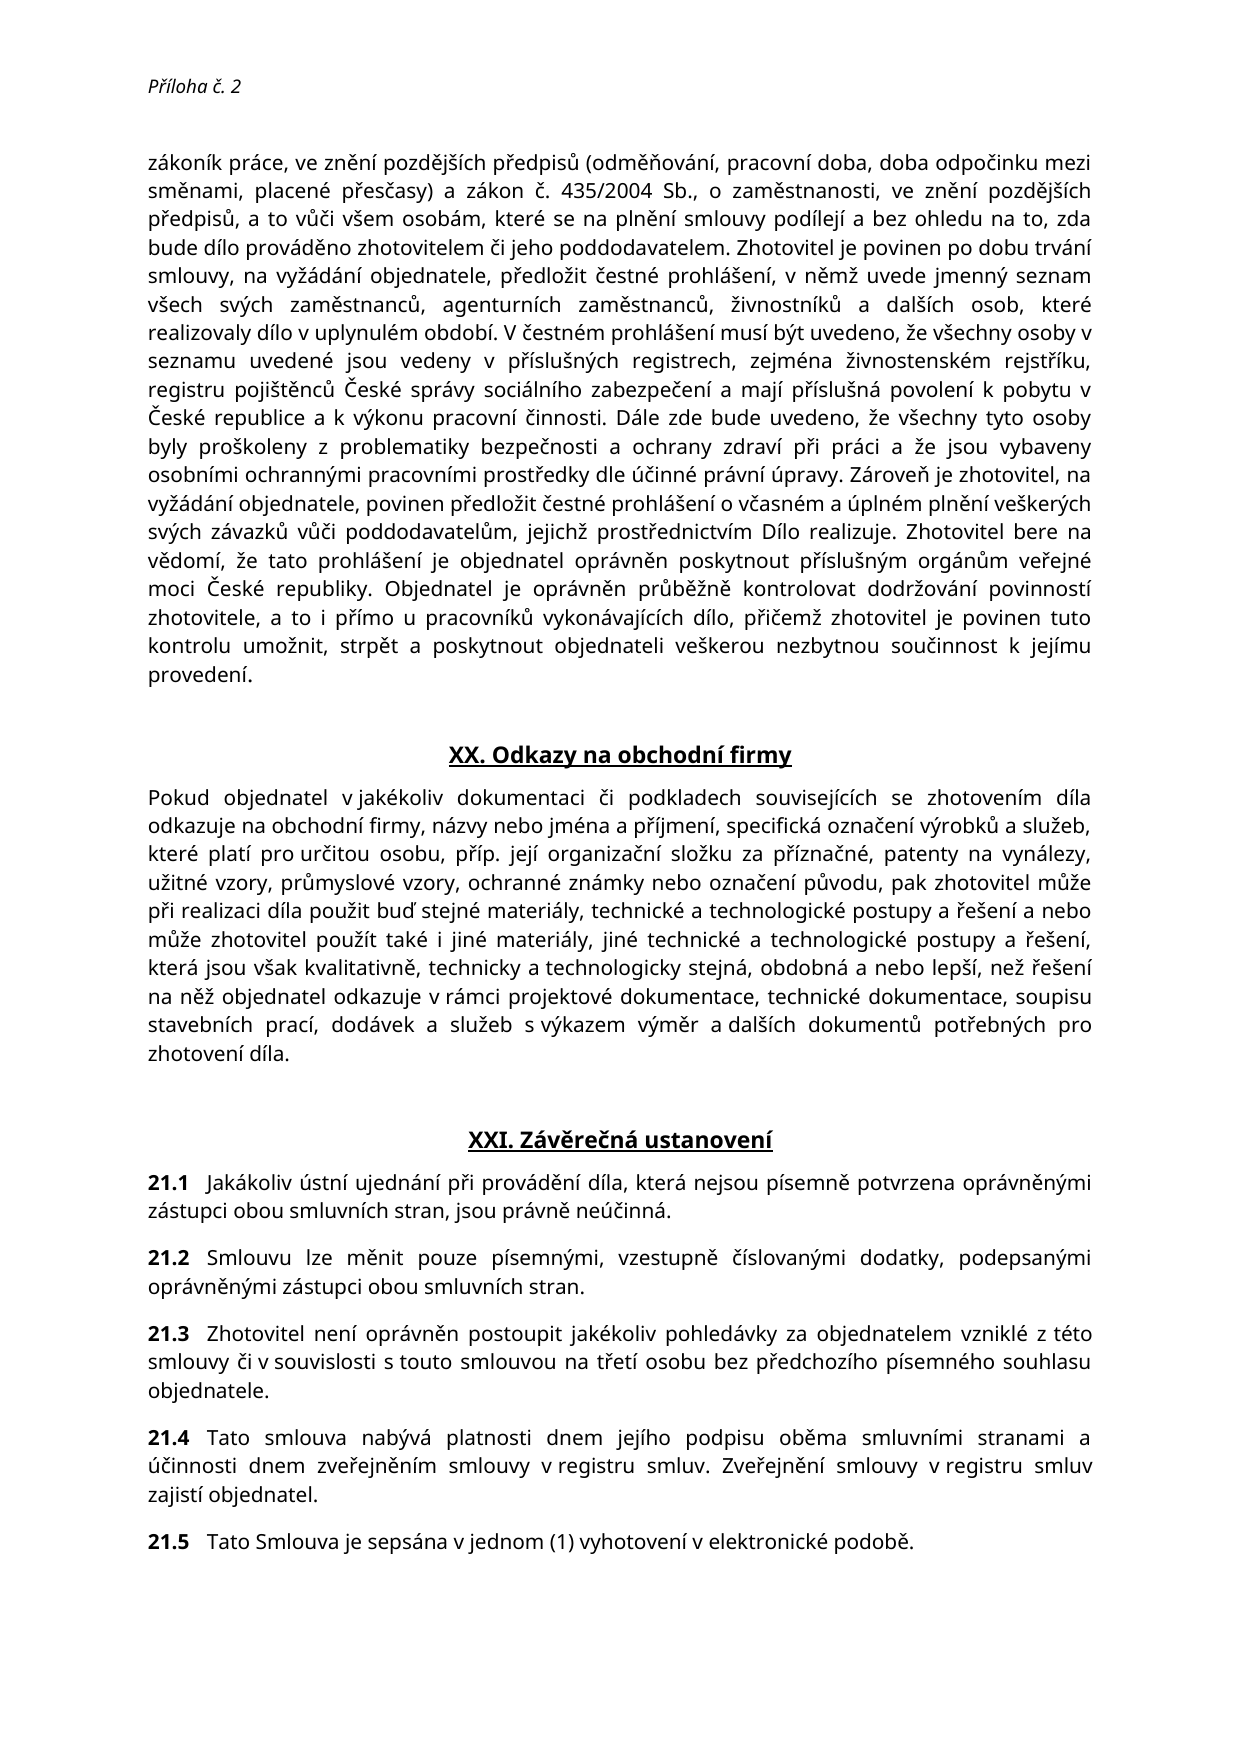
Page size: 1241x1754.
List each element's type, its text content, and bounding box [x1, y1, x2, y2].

text Pokud objednatel v jakékoliv dokumentaci či podkladech souvisejících se zhotovením díla odkazuje na obchodní firmy, názvy nebo jména a příjmení, specifická označení výrobků a služeb, které platí pro určitou osobu, příp. její organizační složku za příznačné, patenty na vynálezy, užitné vzory, průmyslové vzory, ochranné známky nebo označení původu, pak zhotovitel může při realizaci díla použit buď stejné materiály, technické a technologické postupy a řešení a nebo může zhotovitel použít také i jiné materiály, jiné technické a technologické postupy a řešení, která jsou však kvalitativně, technicky a technologicky stejná, obdobná a nebo lepší, než řešení na něž objednatel odkazuje v rámci projektové dokumentace, technické dokumentace, soupisu stavebních prací, dodávek a služeb s výkazem výměr a dalších dokumentů potřebných pro zhotovení díla. [148, 783, 1093, 1067]
list Tato Smlouva je sepsána v jednom (1) vyhotovení v elektronické podobě. [148, 1527, 1093, 1556]
text XX. Odkazy na obchodní firmy [148, 739, 1093, 770]
list Tato smlouva nabývá platnosti dnem jejího podpisu oběma smluvními stranami a účinnosti dnem zveřejněním smlouvy v registru smluv. Zveřejnění smlouvy v registru smluv zajistí objednatel. [148, 1423, 1093, 1508]
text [148, 148, 1093, 689]
list Jakákoliv ústní ujednání při provádění díla, která nejsou písemně potvrzena oprávněnými zástupci obou smluvních stran, jsou právně neúčinná. [148, 1168, 1093, 1224]
text XXI. Závěrečná ustanovení [148, 1124, 1093, 1155]
list Smlouvu lze měnit pouze písemnými, vzestupně číslovanými dodatky, podepsanými oprávněnými zástupci obou smluvních stran. [148, 1243, 1093, 1300]
list Zhotovitel není oprávněn postoupit jakékoliv pohledávky za objednatelem vzniklé z této smlouvy či v souvislosti s touto smlouvou na třetí osobu bez předchozího písemného souhlasu objednatele. [148, 1319, 1093, 1404]
